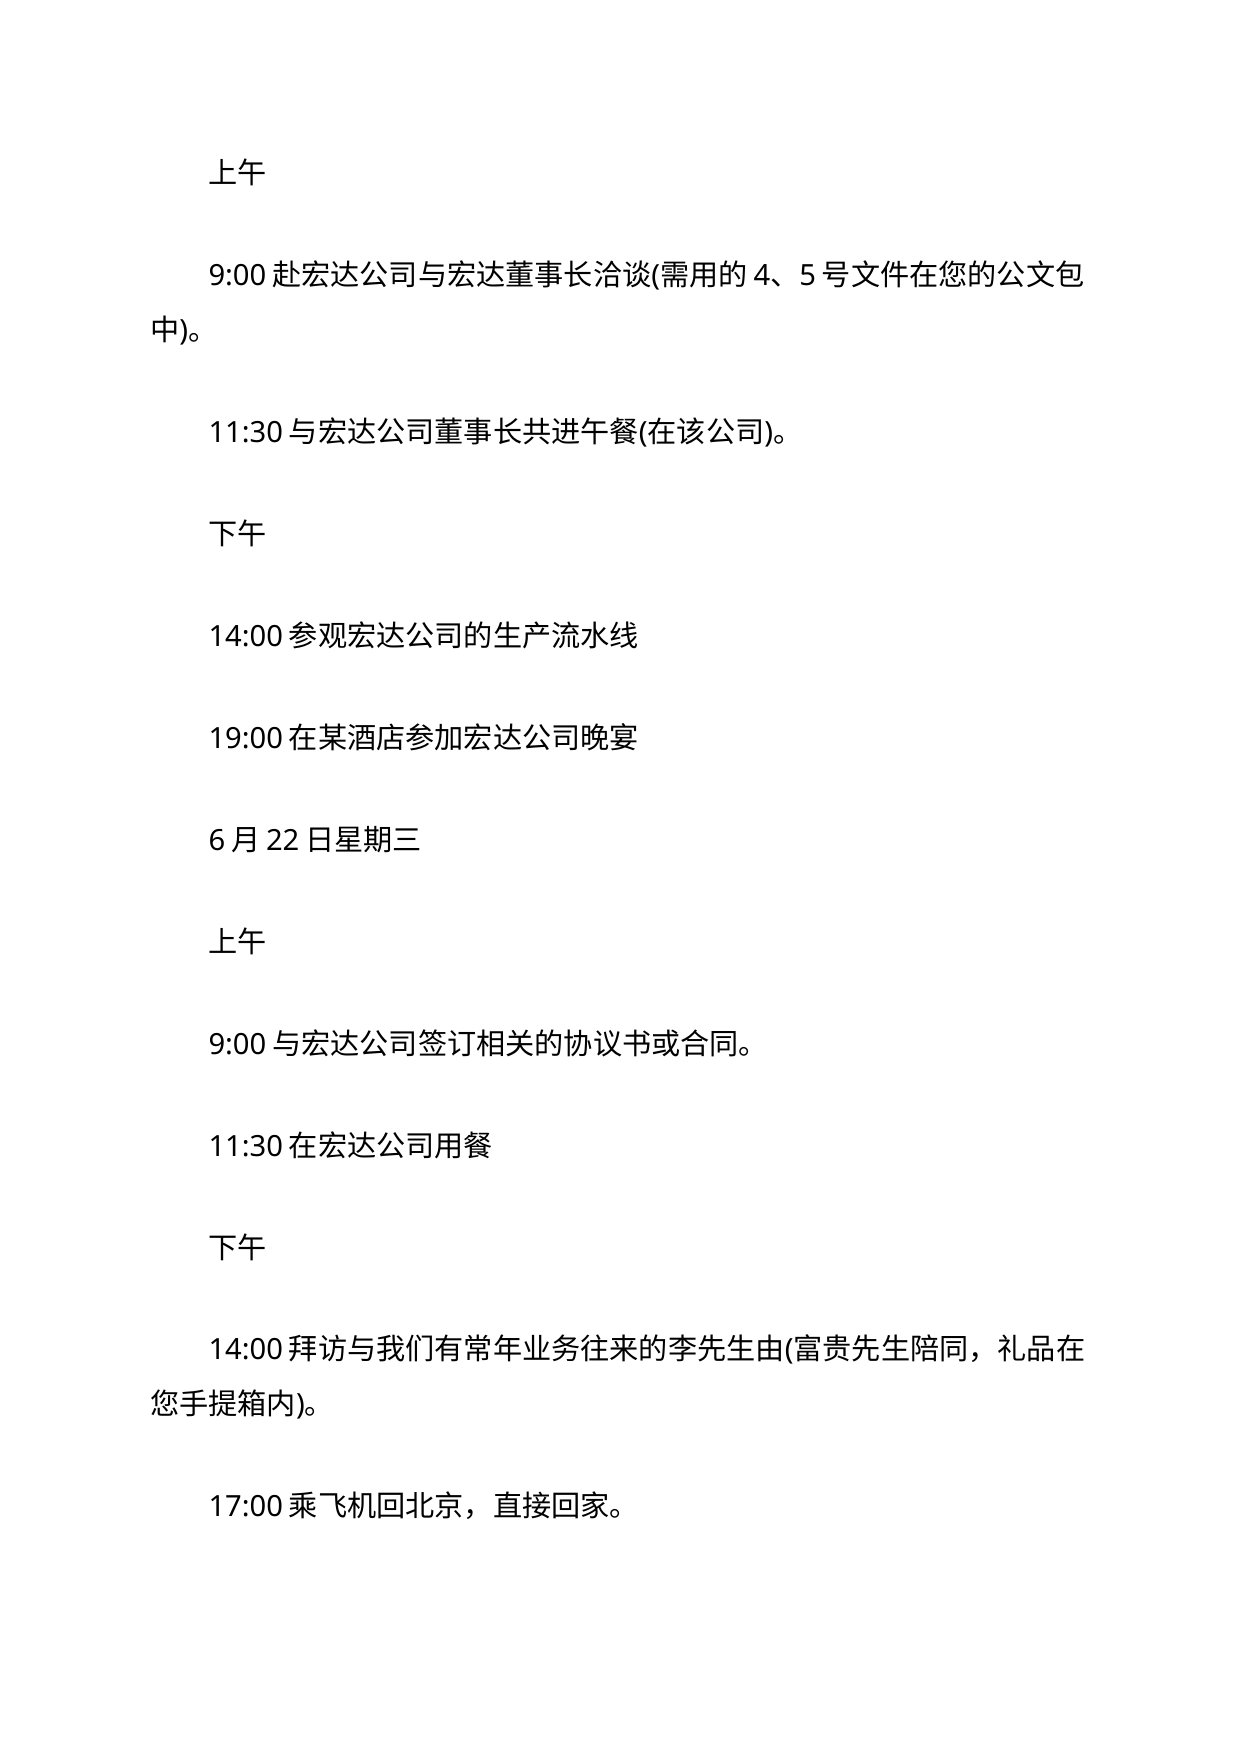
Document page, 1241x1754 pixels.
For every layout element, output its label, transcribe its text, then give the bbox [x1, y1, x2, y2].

text 6月22日星期三 [150, 816, 1090, 859]
text 9:00赴宏达公司与宏达董事长洽谈(需用的4、5号文件在您的公文包中)。 [150, 252, 1090, 349]
text 下午 [150, 511, 1090, 553]
text 17:00乘飞机回北京，直接回家。 [150, 1483, 1090, 1525]
text 上午 [150, 150, 1090, 192]
text 11:30在宏达公司用餐 [150, 1122, 1090, 1164]
text 9:00与宏达公司签订相关的协议书或合同。 [150, 1020, 1090, 1063]
text 14:00参观宏达公司的生产流水线 [150, 612, 1090, 655]
text 下午 [150, 1224, 1090, 1266]
text 19:00在某酒店参加宏达公司晚宴 [150, 714, 1090, 757]
text 14:00拜访与我们有常年业务往来的李先生由(富贵先生陪同，礼品在您手提箱内)。 [150, 1326, 1090, 1423]
text 上午 [150, 918, 1090, 961]
text 11:30与宏达公司董事长共进午餐(在该公司)。 [150, 409, 1090, 451]
